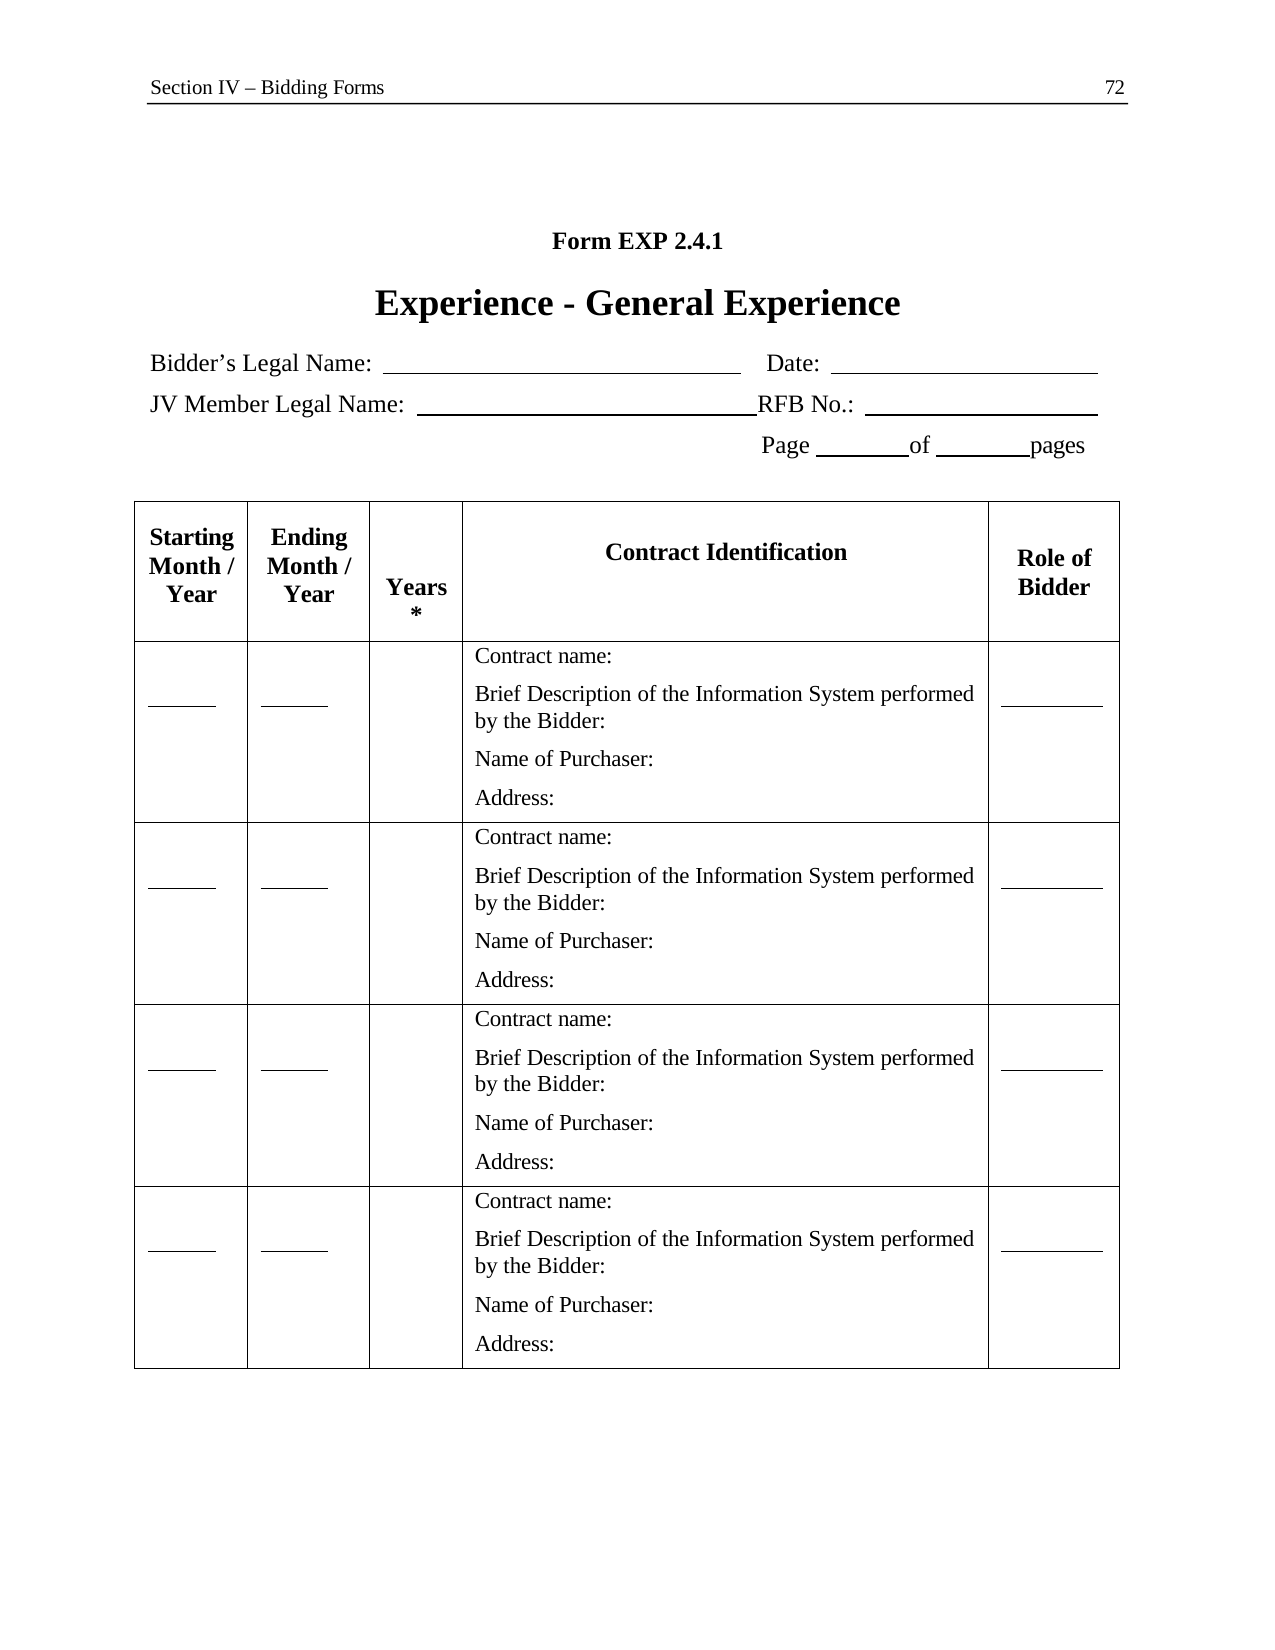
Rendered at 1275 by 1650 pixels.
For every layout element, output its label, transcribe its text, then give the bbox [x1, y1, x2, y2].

table_header Starting Month / Year [135, 502, 247, 641]
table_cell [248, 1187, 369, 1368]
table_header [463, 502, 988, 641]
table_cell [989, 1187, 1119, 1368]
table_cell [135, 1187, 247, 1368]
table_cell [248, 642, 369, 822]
text Bidder’s Legal Name: Date: JV Member Legal Name: RFB No.: [150, 348, 1101, 418]
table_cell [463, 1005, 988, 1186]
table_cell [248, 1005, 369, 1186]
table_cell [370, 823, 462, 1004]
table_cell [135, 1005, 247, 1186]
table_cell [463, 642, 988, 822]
text Form EXP 2.4.1 [121, 226, 1154, 255]
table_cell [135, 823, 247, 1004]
table_header Years * [370, 502, 462, 641]
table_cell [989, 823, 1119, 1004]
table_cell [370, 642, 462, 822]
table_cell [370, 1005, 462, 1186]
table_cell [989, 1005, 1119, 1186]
subtitle Experience - General Experience [121, 280, 1154, 323]
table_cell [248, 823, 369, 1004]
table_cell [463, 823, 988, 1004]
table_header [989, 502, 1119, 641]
table_header Ending Month / Year [248, 502, 369, 641]
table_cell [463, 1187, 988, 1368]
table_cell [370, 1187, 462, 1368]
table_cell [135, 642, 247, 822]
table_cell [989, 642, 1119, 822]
text Page of pages [761, 430, 1214, 459]
